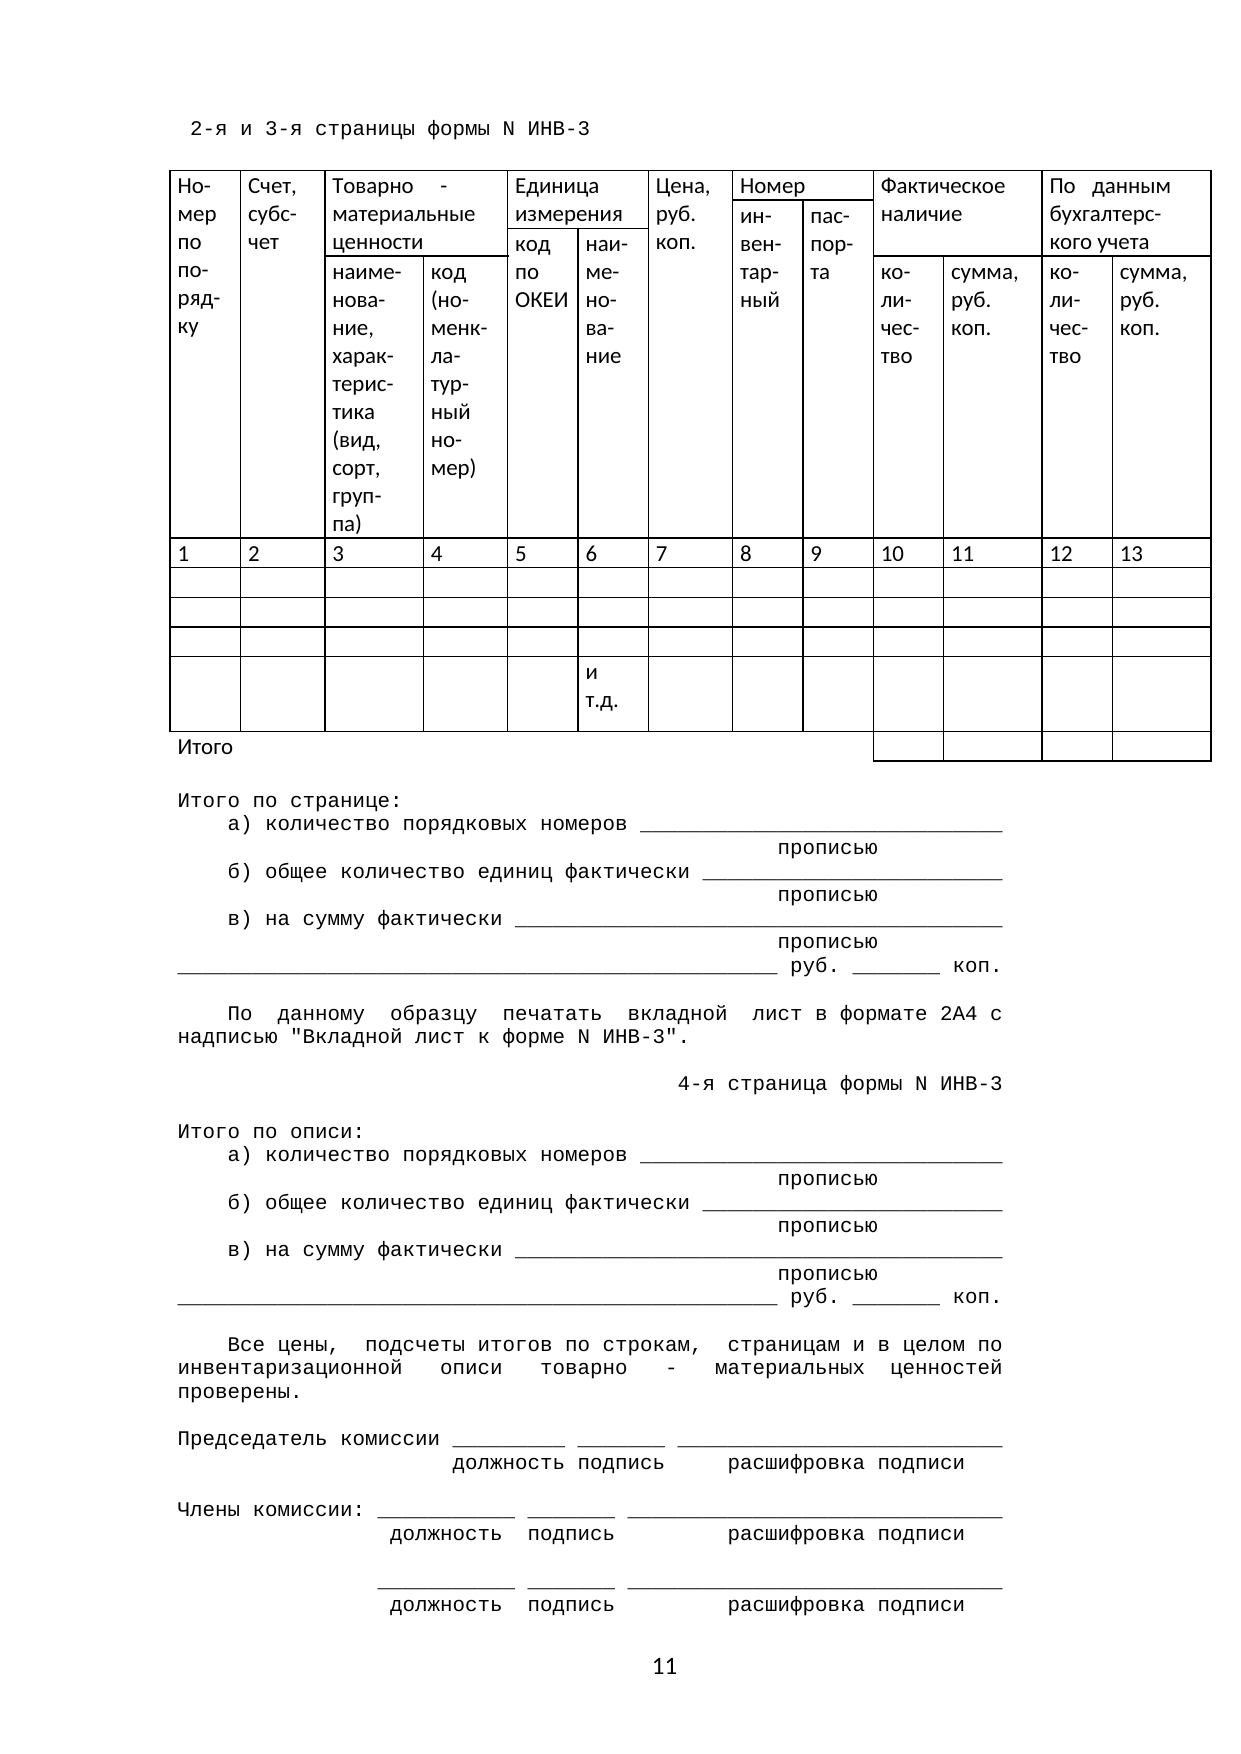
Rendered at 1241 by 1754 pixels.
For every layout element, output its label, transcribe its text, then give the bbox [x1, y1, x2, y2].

text 4-я страница формы N ИНВ-3 [177, 1073, 1152, 1097]
table_cell [579, 568, 648, 596]
table_cell [733, 598, 802, 626]
text проверены. [177, 1381, 1152, 1404]
text ________________________________________________ руб. _______ коп. [177, 955, 1152, 979]
table_header Товарно - материальные ценности [326, 171, 507, 255]
table_cell [1043, 628, 1112, 656]
table_cell Итого [170, 732, 873, 760]
table_cell 8 [733, 539, 802, 567]
text должность подпись расшифровка подписи [177, 1594, 1152, 1617]
table_cell [944, 628, 1041, 656]
table_cell [1113, 732, 1210, 760]
text в) на сумму фактически _______________________________________ [177, 1239, 1152, 1263]
table_cell [733, 657, 802, 731]
text в) на сумму фактически _______________________________________ [177, 908, 1152, 932]
table_cell наи- ме- но- ва- ние [579, 229, 648, 537]
table_cell [1043, 568, 1112, 596]
table_cell [424, 598, 507, 626]
table_cell [241, 598, 324, 626]
table_cell [579, 628, 648, 656]
table_cell 4 [424, 539, 507, 567]
table_header Номер [733, 171, 873, 199]
text Члены комиссии: ___________ _______ ______________________________ [177, 1499, 1152, 1523]
table_cell [1113, 657, 1210, 731]
table_header Единица измерения [508, 171, 648, 227]
table_cell наиме- нова- ние, харак- терис- тика (вид, сорт, груп- па) [326, 257, 423, 537]
table_cell [804, 568, 873, 596]
table_cell [649, 628, 732, 656]
table_cell [326, 568, 423, 596]
text а) количество порядковых номеров _____________________________ [177, 813, 1152, 837]
text должность подпись расшифровка подписи [177, 1452, 1152, 1475]
table_cell [579, 598, 648, 626]
table_cell [1043, 657, 1112, 731]
table_cell ин- вен- тар- ный [733, 201, 802, 537]
table_cell 9 [804, 539, 873, 567]
table_cell 12 [1043, 539, 1112, 567]
table_cell [1113, 598, 1210, 626]
table_cell [649, 598, 732, 626]
table_cell [804, 657, 873, 731]
table_cell [649, 568, 732, 596]
table_cell [804, 598, 873, 626]
table_cell [171, 628, 240, 656]
text инвентаризационной описи товарно - материальных ценностей [177, 1357, 1152, 1381]
table_cell 1 [171, 539, 240, 567]
table_cell сумма, руб. коп. [944, 257, 1041, 537]
table_cell [326, 598, 423, 626]
table_cell [804, 628, 873, 656]
table_cell ко- ли- чес- тво [874, 257, 943, 537]
table_cell ко- ли- чес- тво [1043, 257, 1112, 537]
table_cell [1113, 628, 1210, 656]
text ________________________________________________ руб. _______ коп. [177, 1286, 1152, 1310]
table_cell код по ОКЕИ [508, 229, 577, 537]
table_cell [424, 657, 507, 731]
table_cell 7 [649, 539, 732, 567]
text прописью [177, 1168, 1152, 1192]
text прописью [177, 837, 1152, 861]
table_cell [171, 568, 240, 596]
text прописью [177, 932, 1152, 955]
table_cell [874, 628, 943, 656]
table_cell [944, 657, 1041, 731]
table_cell 10 [874, 539, 943, 567]
table_header Цена, руб. коп. [649, 171, 732, 537]
table_cell [874, 568, 943, 596]
text надписью "Вкладной лист к форме N ИНВ-3". [177, 1026, 1152, 1050]
text Все цены, подсчеты итогов по строкам, страницам и в целом по [177, 1333, 1152, 1357]
table_cell [733, 628, 802, 656]
text должность подпись расшифровка подписи [177, 1523, 1152, 1546]
text б) общее количество единиц фактически ________________________ [177, 861, 1152, 884]
table_cell 2 [241, 539, 324, 567]
text По данному образцу печатать вкладной лист в формате 2А4 с [177, 1002, 1152, 1026]
table_cell 6 [579, 539, 648, 567]
text Итого по странице: [177, 790, 1152, 813]
table_cell пас- пор- та [804, 201, 873, 537]
table_cell код (но- менк- ла- тур- ный но- мер) [424, 257, 507, 537]
table_cell [508, 657, 577, 731]
table_cell 5 [508, 539, 577, 567]
table_cell сумма, руб. коп. [1113, 257, 1210, 537]
table_header Но- мер по по- ряд- ку [171, 171, 240, 537]
table_cell 11 [944, 539, 1041, 567]
text Председатель комиссии _________ _______ __________________________ [177, 1428, 1152, 1452]
table_cell [424, 628, 507, 656]
table_cell [874, 657, 943, 731]
table_cell [508, 628, 577, 656]
table_cell [1043, 598, 1112, 626]
text Итого по описи: [177, 1121, 1152, 1144]
table_cell и т.д. [579, 657, 648, 731]
text б) общее количество единиц фактически ________________________ [177, 1192, 1152, 1215]
table_cell 13 [1113, 539, 1210, 567]
table_cell [508, 598, 577, 626]
table_cell [326, 657, 423, 731]
table_cell [241, 657, 324, 731]
text прописью [177, 1215, 1152, 1239]
table_cell [241, 628, 324, 656]
table_cell [508, 568, 577, 596]
table_cell [874, 598, 943, 626]
table_cell [874, 732, 943, 760]
table_cell [649, 657, 732, 731]
table_cell [241, 568, 324, 596]
table_cell [944, 568, 1041, 596]
text прописью [177, 1263, 1152, 1286]
table_cell [171, 598, 240, 626]
table_header Фактическое наличие [874, 171, 1041, 255]
table_cell 3 [326, 539, 423, 567]
table_cell [326, 628, 423, 656]
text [177, 1570, 1152, 1594]
table_cell [944, 598, 1041, 626]
text а) количество порядковых номеров _____________________________ [177, 1144, 1152, 1168]
text 2-я и 3-я страницы формы N ИНВ-3 [177, 118, 1152, 142]
table_cell [424, 568, 507, 596]
text прописью [177, 884, 1152, 908]
table_cell [1113, 568, 1210, 596]
table_header По данным бухгалтерс- кого учета [1043, 171, 1210, 255]
table_cell [1043, 732, 1112, 760]
table_cell [171, 657, 240, 731]
table_cell [733, 568, 802, 596]
table_header Счет, субс- чет [241, 171, 324, 537]
table_cell [944, 732, 1041, 760]
